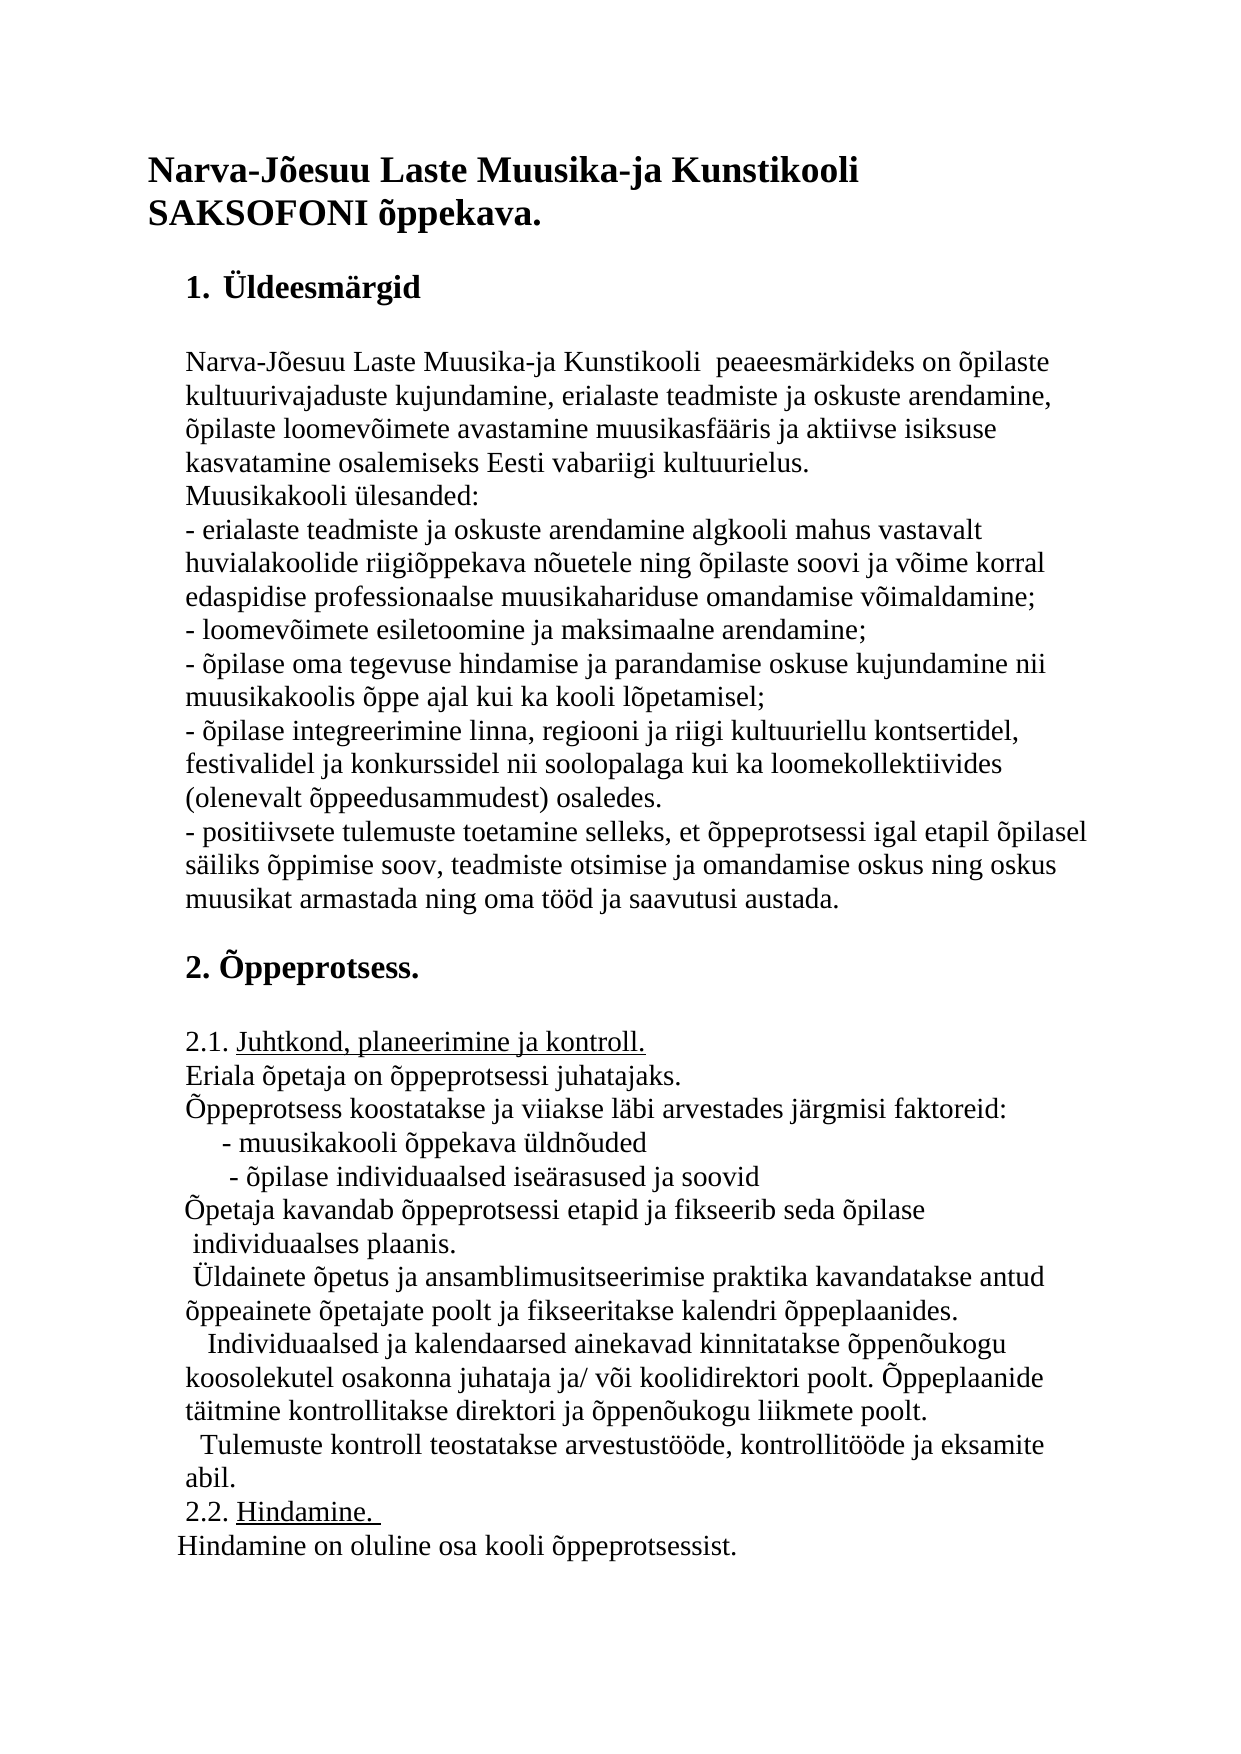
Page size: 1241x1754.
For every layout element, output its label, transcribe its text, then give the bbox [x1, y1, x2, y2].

text Narva-Jõesuu Laste Muusika-ja Kunstikooli peaeesmärkideks on õpilaste kultuurivajaduste kujundamine, erialaste teadmiste ja oskuste arendamine, õpilaste loomevõimete avastamine muusikasfääris ja aktiivse isiksuse kasvatamine osalemiseks Eesti vabariigi kultuurielus. [185, 344, 1093, 478]
text 2.2. Hindamine. [185, 1494, 1093, 1528]
text Eriala õpetaja on õppeprotsessi juhatajaks. [185, 1058, 1093, 1092]
text Hindamine on oluline osa kooli õppeprotsessist. [148, 1528, 1093, 1561]
text 2. Õppeprotsess. [185, 948, 1093, 986]
text Individuaalsed ja kalendaarsed ainekavad kinnitatakse õppenõukogu koosolekutel osakonna juhataja ja/ või koolidirektori poolt. Õppeplaanide täitmine kontrollitakse direktori ja õppenõukogu liikmete poolt. [185, 1326, 1093, 1427]
text - positiivsete tulemuste toetamine selleks, et õppeprotsessi igal etapil õpilasel säiliks õppimise soov, teadmiste otsimise ja omandamise oskus ning oskus muusikat armastada ning oma tööd ja saavutusi austada. [185, 814, 1093, 914]
text Õpetaja kavandab õppeprotsessi etapid ja fikseerib seda õpilase [148, 1192, 1093, 1226]
text - muusikakooli õppekava üldnõuded [185, 1125, 1093, 1159]
text - õpilase integreerimine linna, regiooni ja riigi kultuuriellu kontsertidel, festivalidel ja konkurssidel nii soolopalaga kui ka loomekollektiivides (olenevalt õppeedusammudest) osaledes. [185, 713, 1093, 814]
text Tulemuste kontroll teostatakse arvestustööde, kontrollitööde ja eksamite abil. [185, 1427, 1093, 1494]
text - erialaste teadmiste ja oskuste arendamine algkooli mahus vastavalt huvialakoolide riigiõppekava nõuetele ning õpilaste soovi ja võime korral edaspidise professionaalse muusikahariduse omandamise võimaldamine; [185, 512, 1093, 612]
text - õpilase individuaalsed iseärasused ja soovid [185, 1159, 1093, 1192]
text individuaalses plaanis. [185, 1226, 1093, 1259]
text 2.1. Juhtkond, planeerimine ja kontroll. [185, 1024, 1093, 1058]
text - loomevõimete esiletoomine ja maksimaalne arendamine; [185, 612, 1093, 646]
text Õppeprotsess koostatakse ja viiakse läbi arvestades järgmisi faktoreid: [185, 1092, 1093, 1125]
text - õpilase oma tegevuse hindamise ja parandamise oskuse kujundamine nii muusikakoolis õppe ajal kui ka kooli lõpetamisel; [185, 646, 1093, 713]
text Muusikakooli ülesanded: [185, 478, 1093, 512]
text Narva-Jõesuu Laste Muusika-ja Kunstikooli SAKSOFONI õppekava. [148, 148, 1093, 234]
text Üldainete õpetus ja ansamblimusitseerimise praktika kavandatakse antud õppeainete õpetajate poolt ja fikseeritakse kalendri õppeplaanides. [185, 1259, 1093, 1326]
list Üldeesmärgid [185, 267, 1093, 306]
